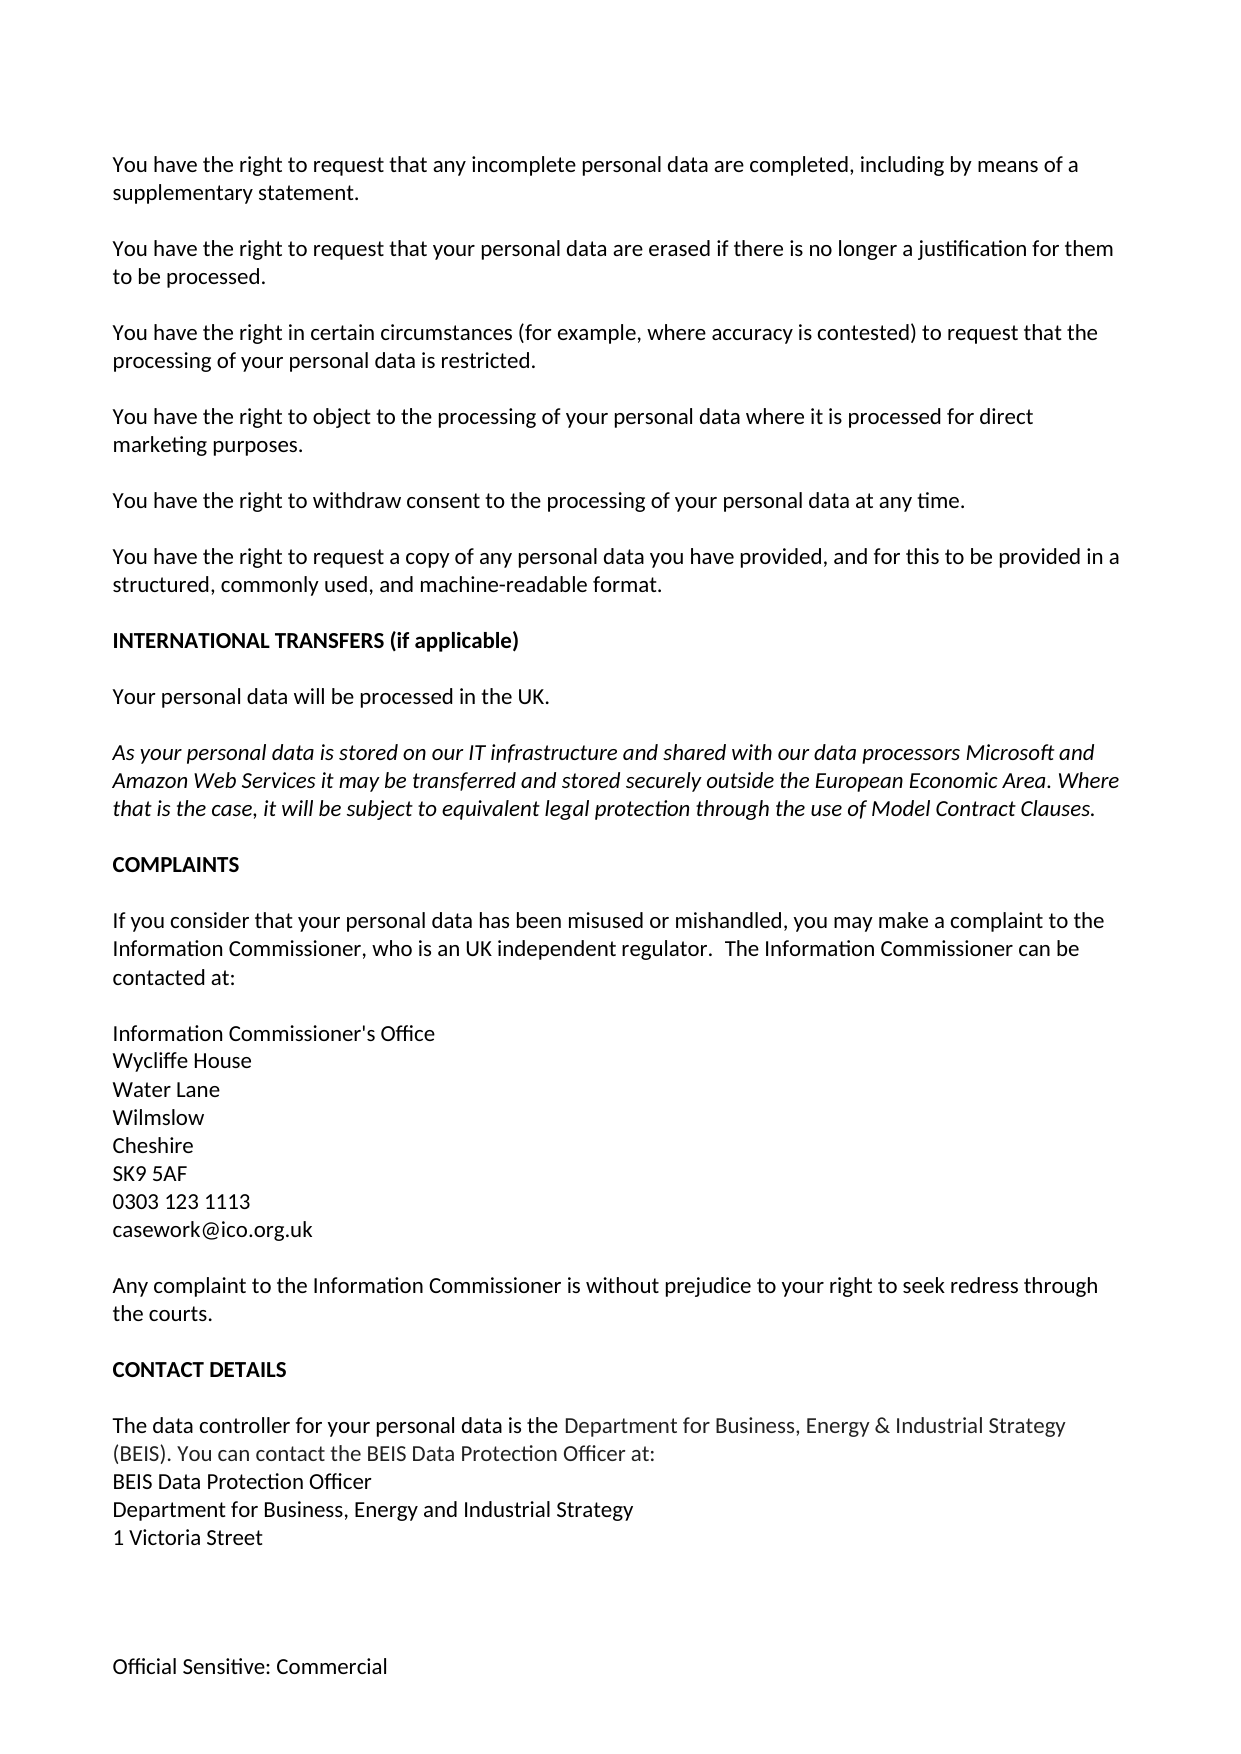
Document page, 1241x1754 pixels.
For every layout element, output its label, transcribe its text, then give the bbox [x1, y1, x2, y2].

text INTERNATIONAL TRANSFERS (if applicable) [112, 626, 1128, 654]
text You have the right to request a copy of any personal data you have provided, and for this to be provided in a structured, commonly used, and machine-readable format. [112, 542, 1128, 598]
text Information Commissioner's Office Wycliffe House Water Lane Wilmslow Cheshire SK9 5AF [112, 1019, 1128, 1187]
text 0303 123 1113 [112, 1187, 1128, 1215]
text COMPLAINTS [112, 851, 1128, 878]
text You have the right to object to the processing of your personal data where it is processed for direct marketing purposes. [112, 402, 1128, 458]
text Your personal data will be processed in the UK. [112, 682, 1128, 710]
text As your personal data is stored on our IT infrastructure and shared with our data processors Microsoft and Amazon Web Services it may be transferred and stored securely outside the European Economic Area. Where that is the case, it will be subject to equivalent legal protection through the use of Model Contract Clauses. [112, 738, 1128, 822]
text You have the right to request that your personal data are erased if there is no longer a justification for them to be processed. [112, 234, 1128, 290]
text CONTACT DETAILS [112, 1355, 1128, 1383]
text The data controller for your personal data is the Department for Business, Energy & Industrial Strategy (BEIS). You can contact the BEIS Data Protection Officer at: [112, 1411, 1128, 1467]
text You have the right to withdraw consent to the processing of your personal data at any time. [112, 486, 1128, 514]
text You have the right in certain circumstances (for example, where accuracy is contested) to request that the processing of your personal data is restricted. [112, 318, 1128, 374]
text Any complaint to the Information Commissioner is without prejudice to your right to seek redress through the courts. [112, 1271, 1128, 1327]
text casework@ico.org.uk [112, 1215, 1128, 1243]
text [112, 1467, 1128, 1551]
text If you consider that your personal data has been misused or mishandled, you may make a complaint to the Information Commissioner, who is an UK independent regulator. The Information Commissioner can be contacted at: [112, 907, 1128, 991]
text You have the right to request that any incomplete personal data are completed, including by means of a supplementary statement. [112, 150, 1128, 206]
